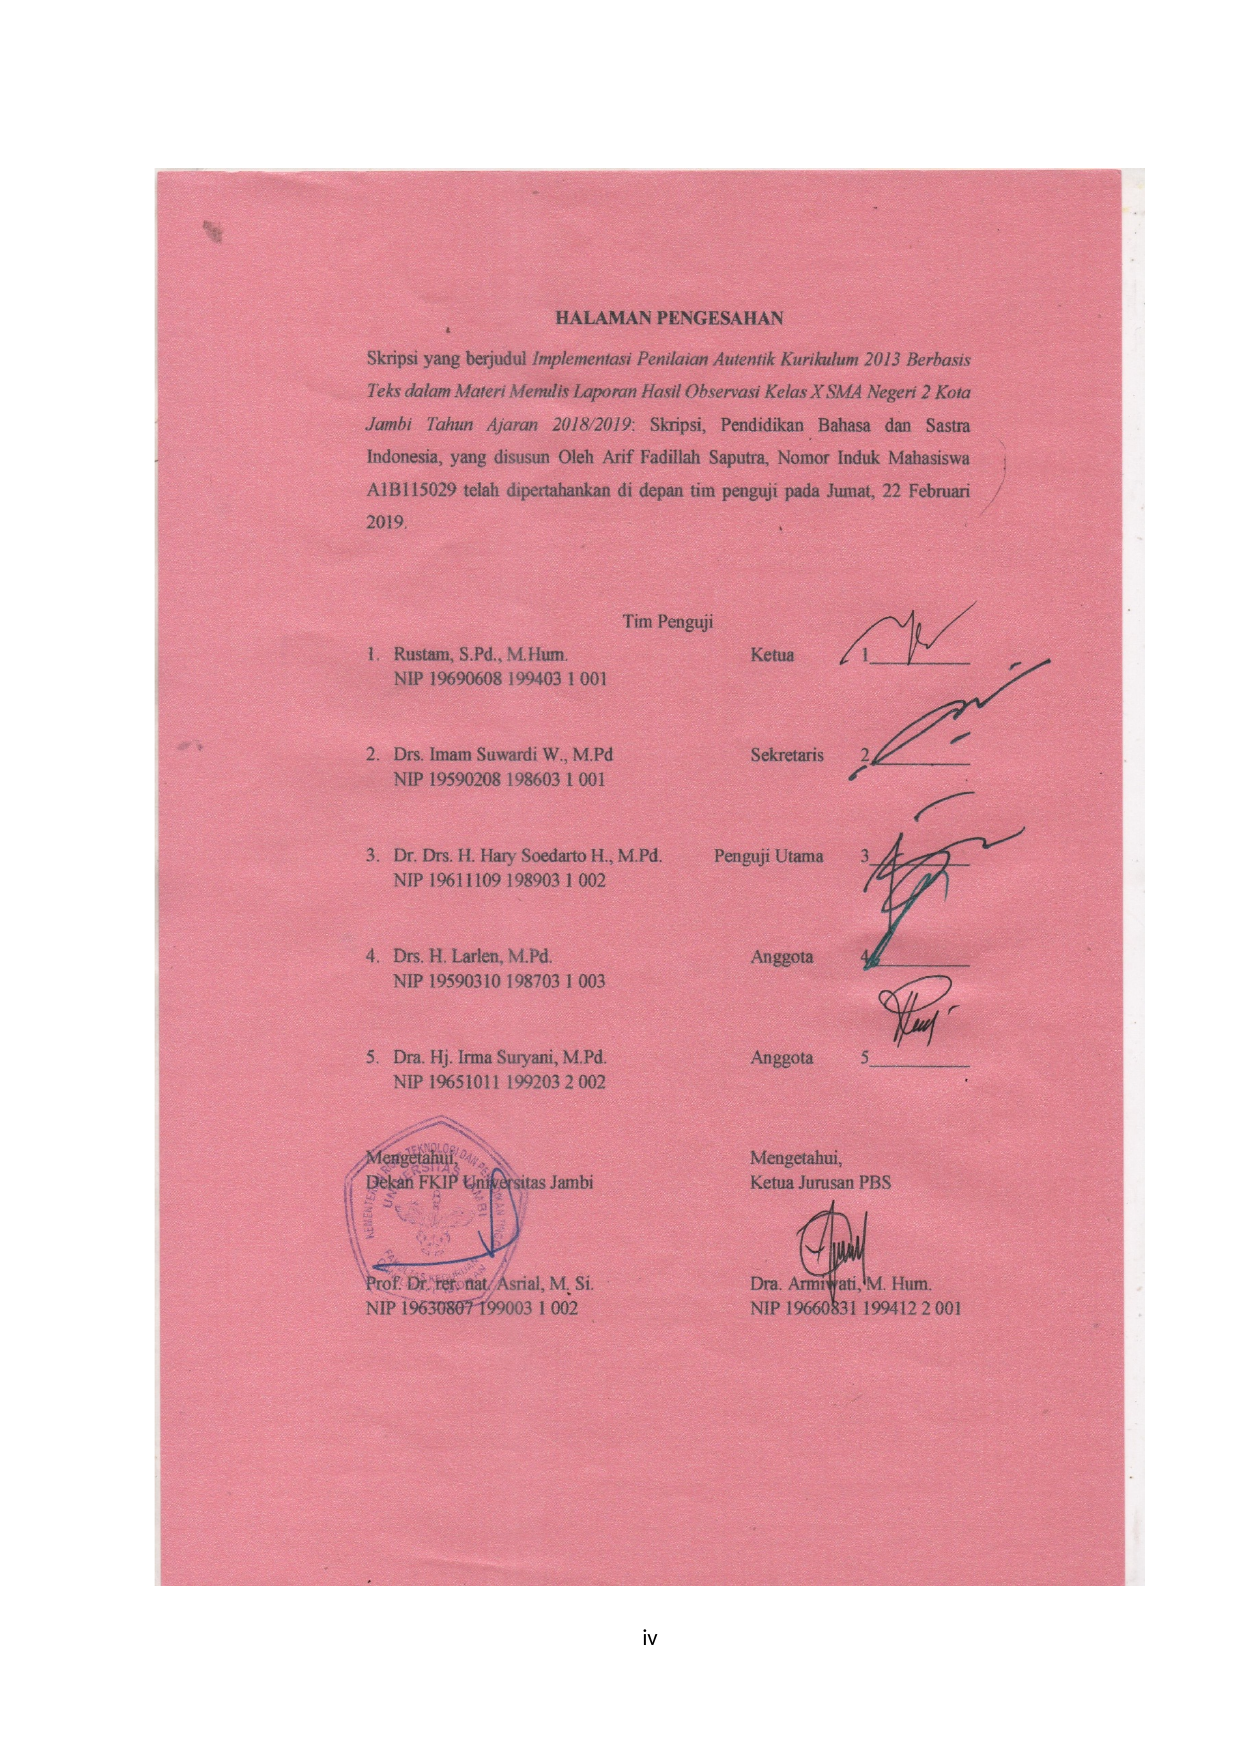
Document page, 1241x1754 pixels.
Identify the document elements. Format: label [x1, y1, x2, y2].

picture [154, 168, 1145, 1586]
